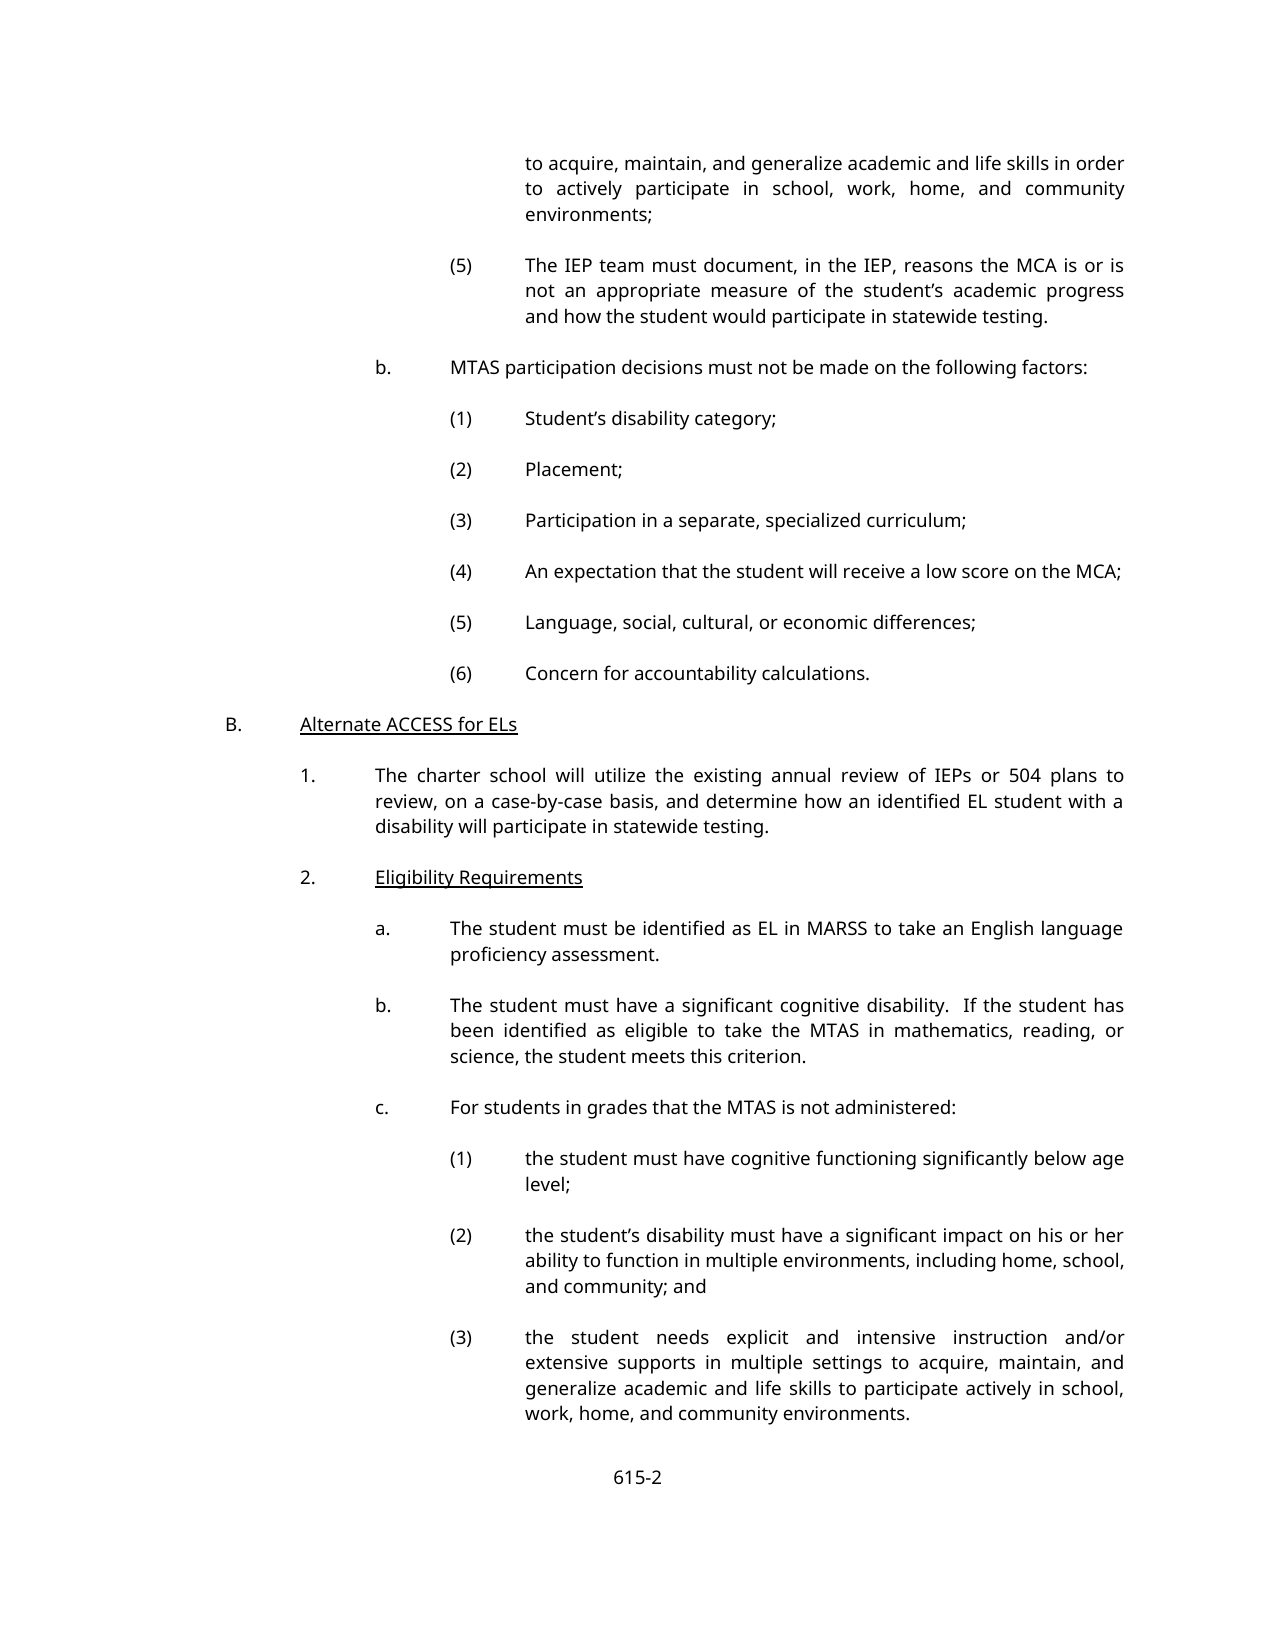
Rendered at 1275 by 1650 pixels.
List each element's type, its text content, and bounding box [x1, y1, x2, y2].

text B. Alternate ACCESS for ELs [225, 711, 1125, 737]
text (4) An expectation that the student will receive a low score on the MCA; [450, 558, 1125, 584]
text (5) The IEP team must document, in the IEP, reasons the MCA is or is not an appropriate measure of the student’s academic progress and how the student would participate in statewide testing. [450, 252, 1125, 329]
text (6) Concern for accountability calculations. [450, 660, 1125, 686]
text (1) the student must have cognitive functioning significantly below age level; [450, 1145, 1125, 1196]
text 2. Eligibility Requirements [300, 864, 1125, 890]
text a. The student must be identified as EL in MARSS to take an English language proficiency assessment. [375, 916, 1125, 967]
text (3) Participation in a separate, specialized curriculum; [450, 507, 1125, 533]
text (2) Placement; [450, 456, 1125, 482]
text b. MTAS participation decisions must not be made on the following factors: [375, 354, 1125, 380]
text (1) Student’s disability category; [450, 405, 1125, 431]
text (5) Language, social, cultural, or economic differences; [450, 609, 1125, 635]
text 1. The charter school will utilize the existing annual review of IEPs or 504 plans to review, on a case-by-case basis, and determine how an identified EL student with a disability will participate in statewide testing. [300, 762, 1125, 839]
text (3) the student needs explicit and intensive instruction and/or extensive supports in multiple settings to acquire, maintain, and generalize academic and life skills to participate actively in school, work, home, and community environments. [450, 1324, 1125, 1426]
text c. For students in grades that the MTAS is not administered: [375, 1094, 1125, 1120]
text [450, 150, 1125, 227]
text (2) the student’s disability must have a significant impact on his or her ability to function in multiple environments, including home, school, and community; and [450, 1222, 1125, 1298]
text b. The student must have a significant cognitive disability. If the student has been identified as eligible to take the MTAS in mathematics, reading, or science, the student meets this criterion. [375, 992, 1125, 1069]
